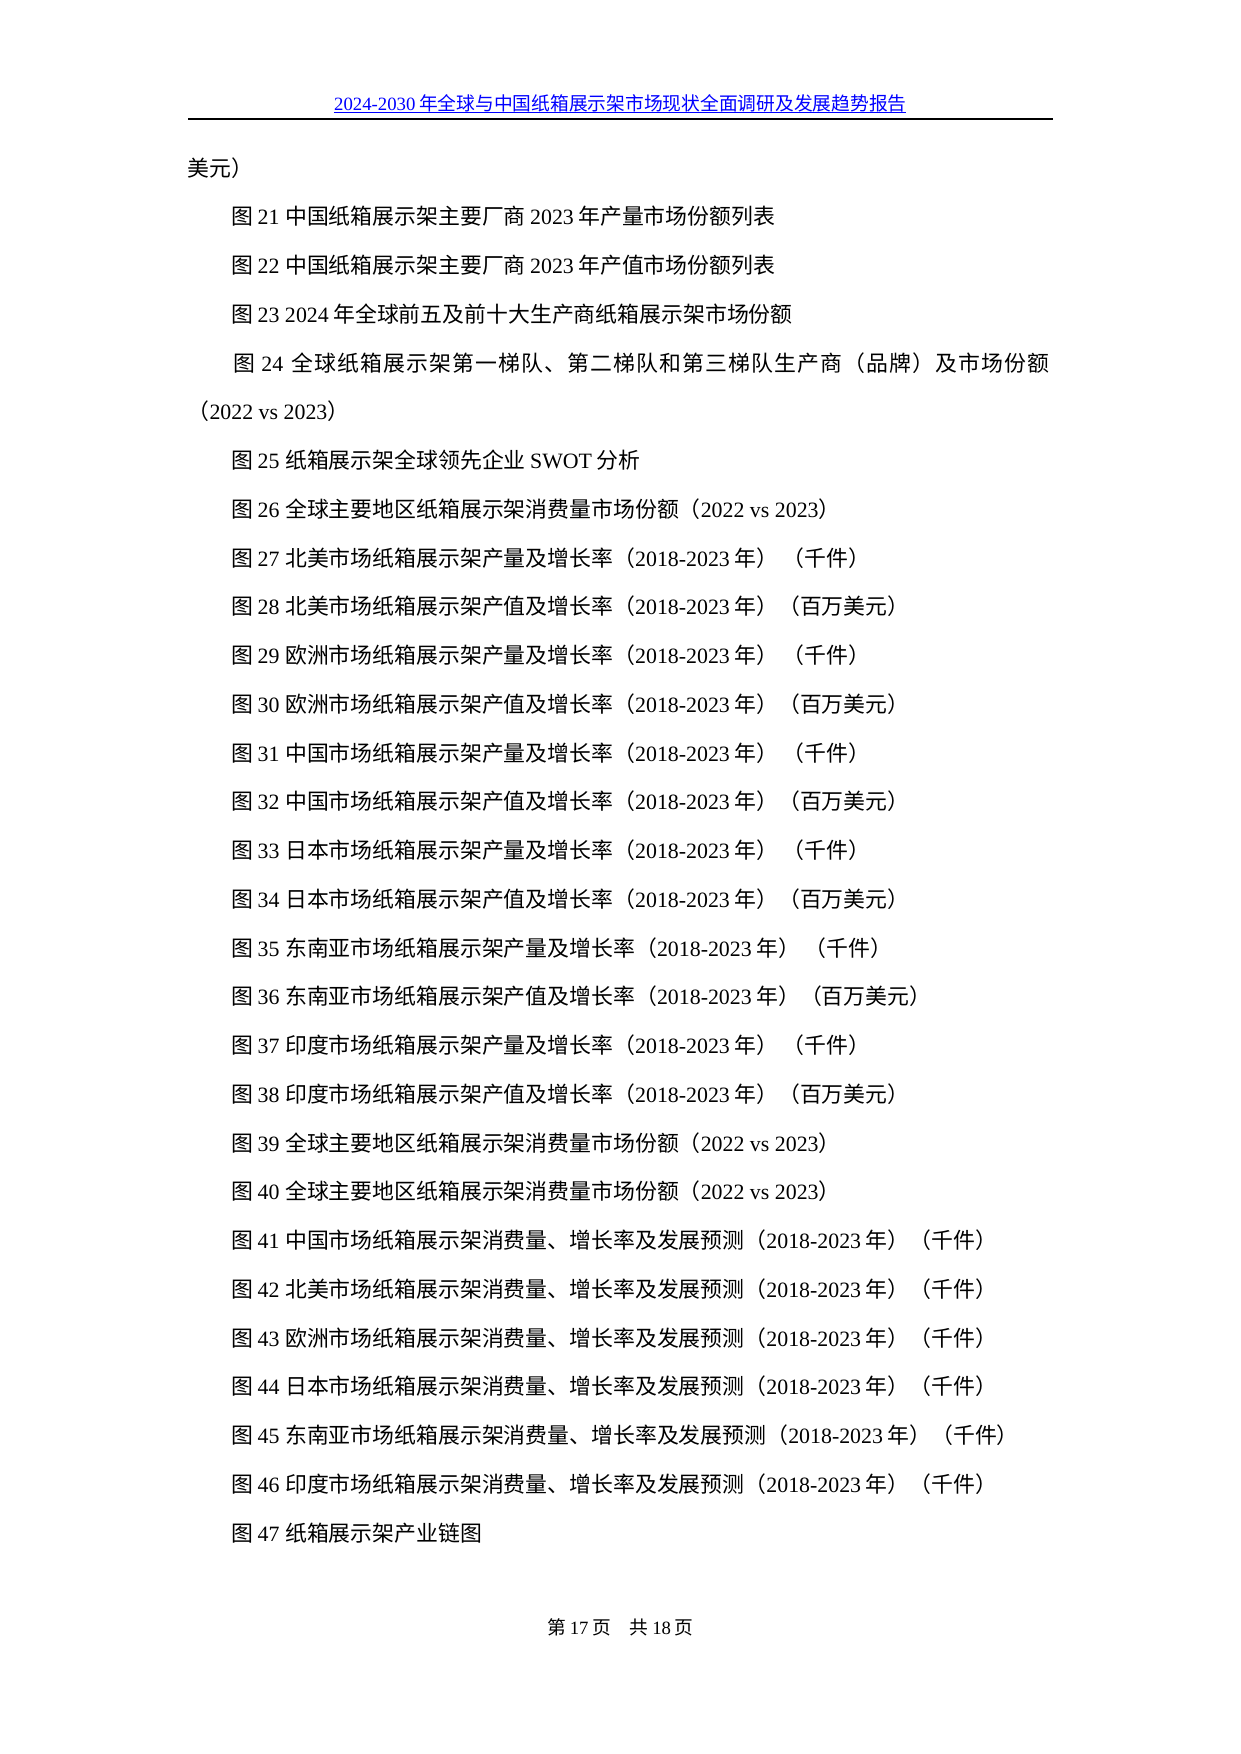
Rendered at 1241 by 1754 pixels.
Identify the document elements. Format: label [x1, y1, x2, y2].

text [187, 150, 1053, 1548]
